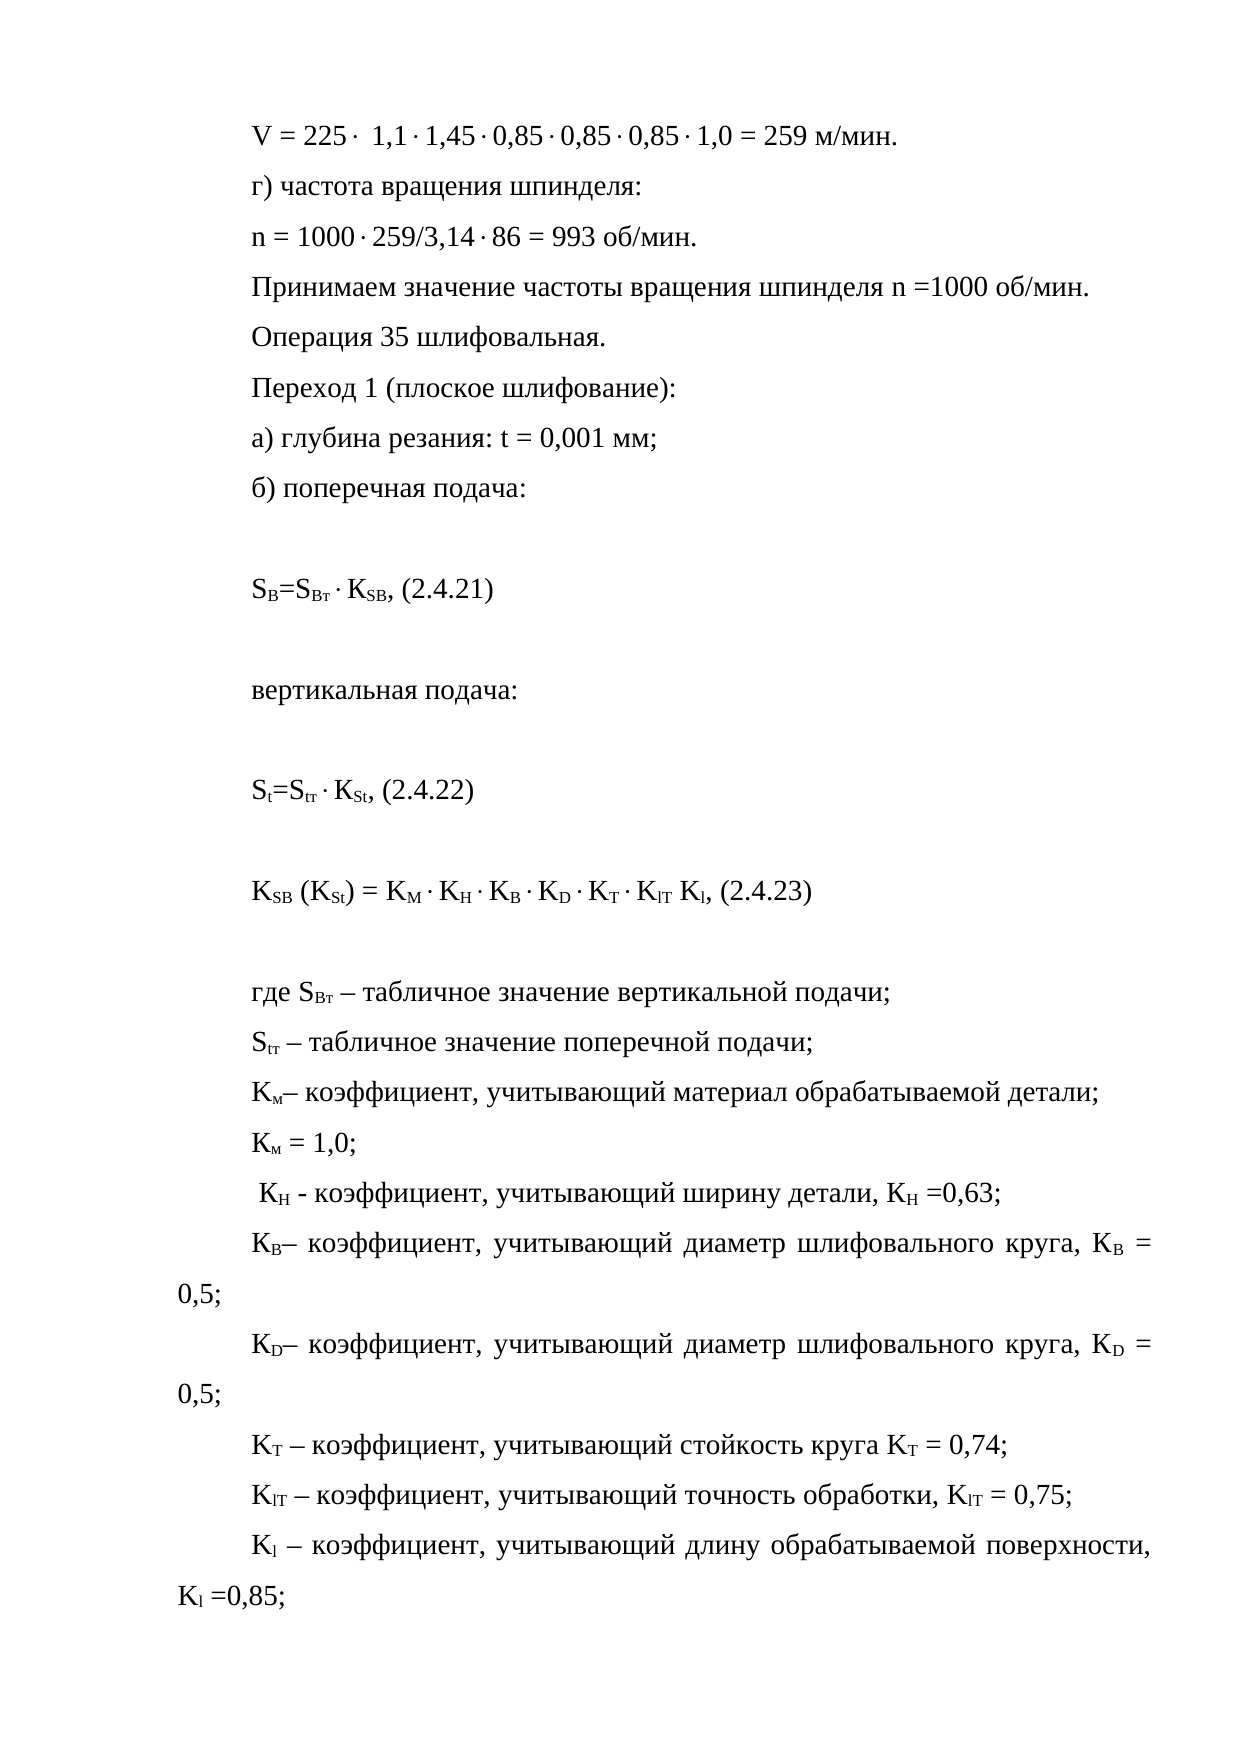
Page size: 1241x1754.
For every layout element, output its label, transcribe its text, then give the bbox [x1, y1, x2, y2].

text КD– коэффициент, учитывающий диаметр шлифовального круга, КD = 0,5; [177, 1326, 1152, 1410]
text Операция 35 шлифовальная. [177, 319, 1152, 353]
text вертикальная подача: [177, 672, 1152, 705]
text Принимаем значение частоты вращения шпинделя n =1000 об/мин. [177, 269, 1152, 303]
text V = 225 1,11,450,850,850,851,0 = 259 м/мин. [177, 118, 1152, 152]
text KlT – коэффициент, учитывающий точность обработки, KlT = 0,75; [177, 1477, 1152, 1511]
text где SВт – табличное значение вертикальной подачи; [177, 974, 1152, 1007]
text Stт – табличное значение поперечной подачи; [177, 1024, 1152, 1058]
text SВ=SВтКSВ, (2.4.21) [177, 571, 1152, 605]
text St=StтКSt, (2.4.22) [177, 772, 1152, 806]
text KSB (KSt) = KMKНKВKDKTKlT Kl, (2.4.23) [177, 873, 1152, 907]
text KT – коэффициент, учитывающий стойкость круга KT = 0,74; [177, 1427, 1152, 1460]
text Kl – коэффициент, учитывающий длину обрабатываемой поверхности, Kl =0,85; [177, 1527, 1152, 1611]
text КВ– коэффициент, учитывающий диаметр шлифовального круга, КВ = 0,5; [177, 1226, 1152, 1309]
text б) поперечная подача: [177, 471, 1152, 504]
text а) глубина резания: t = 0,001 мм; [177, 420, 1152, 454]
text г) частота вращения шпинделя: [177, 168, 1152, 202]
text n = 1000259/3,1486 = 993 об/мин. [177, 219, 1152, 252]
text Kм– коэффициент, учитывающий материал обрабатываемой детали; [177, 1074, 1152, 1108]
text Км = 1,0; [177, 1125, 1152, 1158]
text Переход 1 (плоское шлифование): [177, 370, 1152, 403]
text КН - коэффициент, учитывающий ширину детали, КН =0,63; [177, 1175, 1152, 1209]
